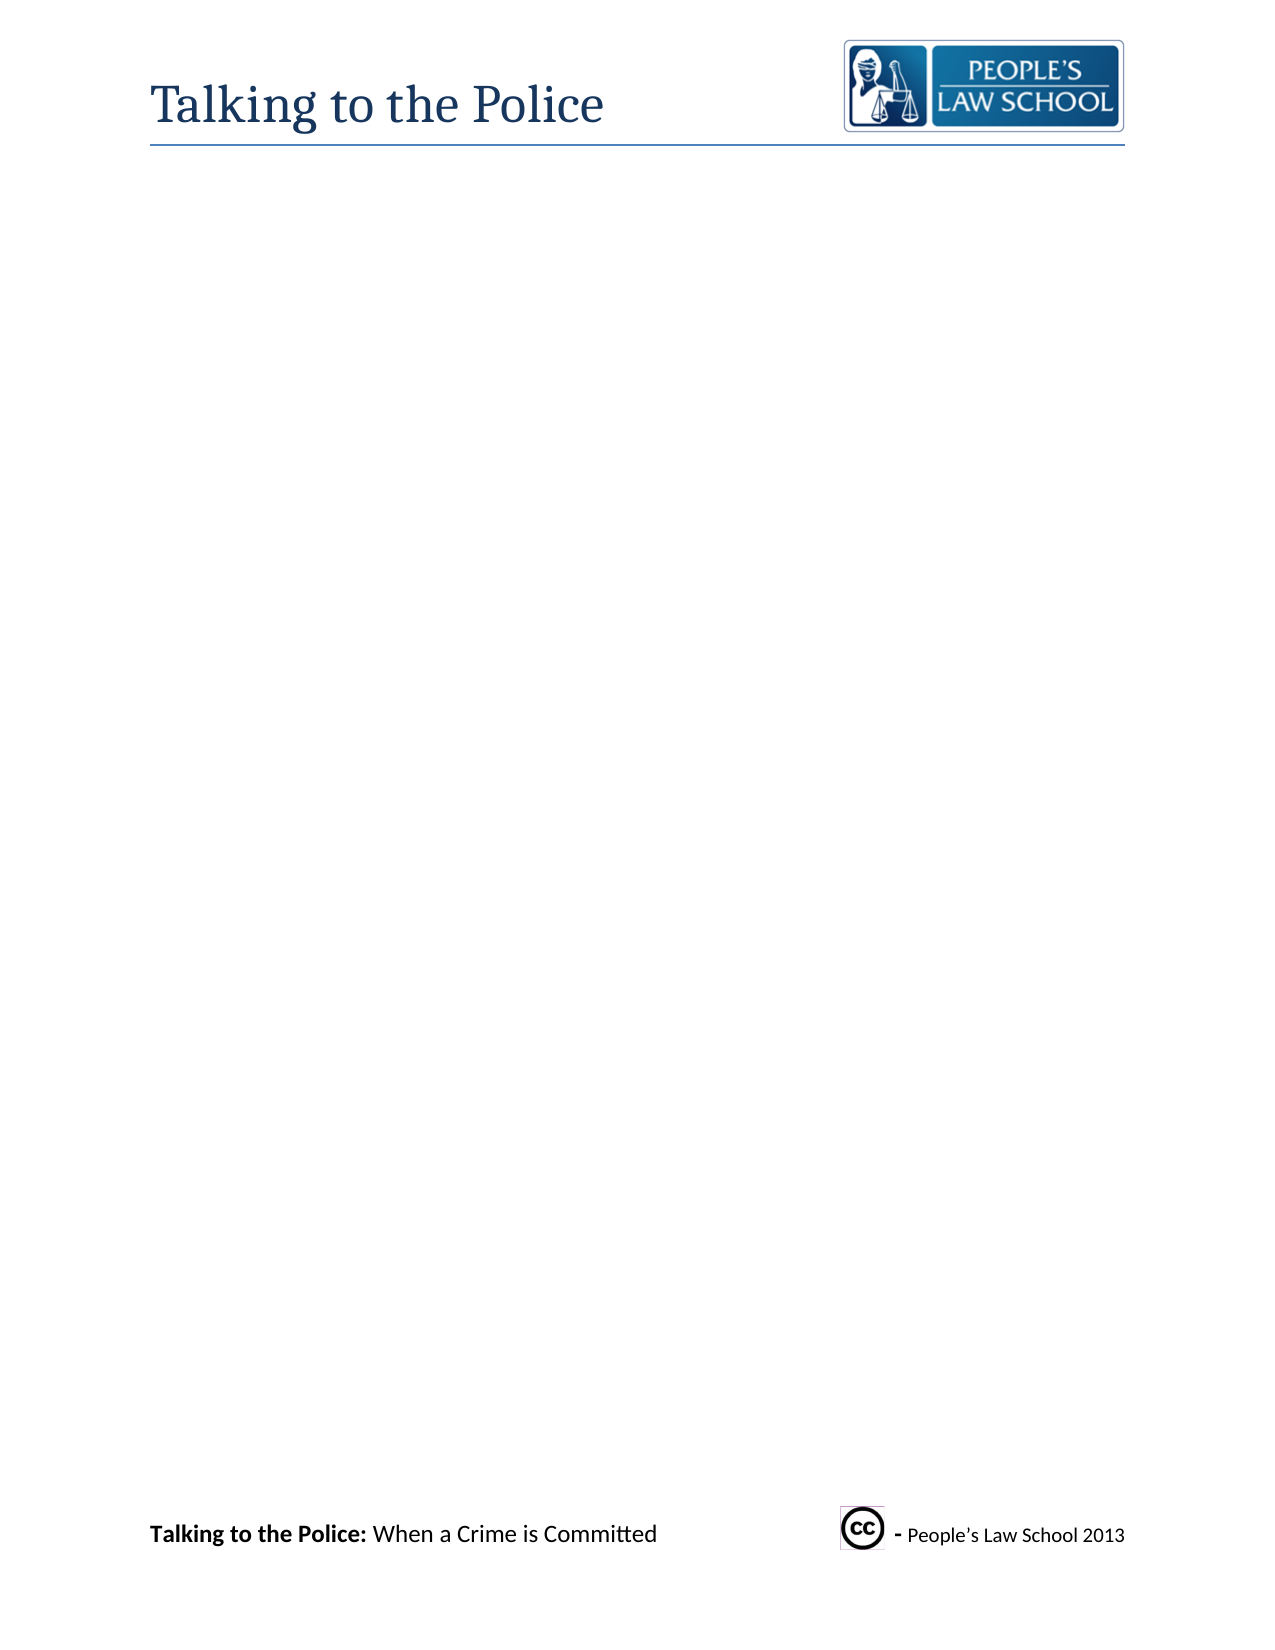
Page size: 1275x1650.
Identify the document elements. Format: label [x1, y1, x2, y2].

picture [840, 1506, 885, 1550]
picture [842, 39, 1126, 134]
